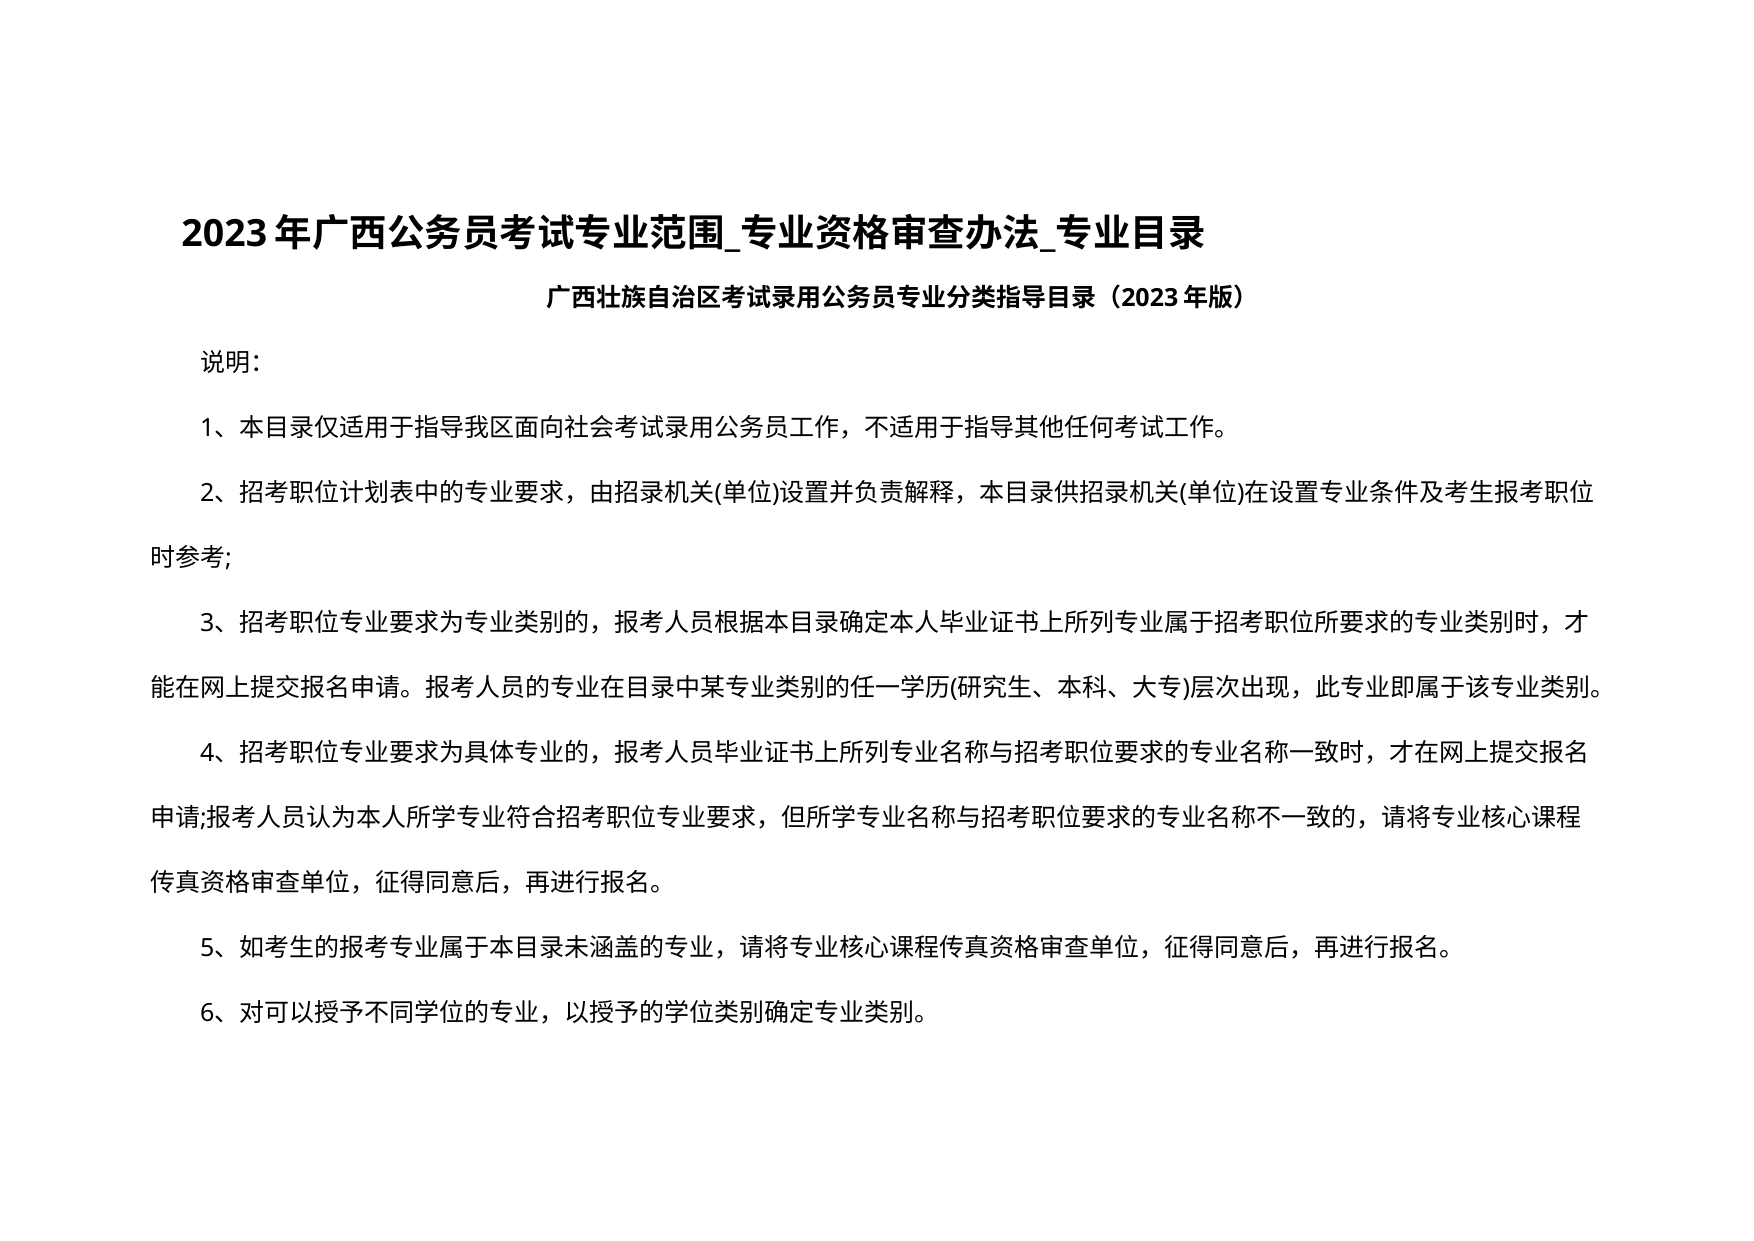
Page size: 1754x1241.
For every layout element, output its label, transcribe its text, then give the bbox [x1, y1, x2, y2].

text 广西壮族自治区考试录用公务员专业分类指导目录（2023年版） [150, 263, 1604, 328]
text 6、对可以授予不同学位的专业，以授予的学位类别确定专业类别。 [150, 978, 1604, 1043]
text 2023年广西公务员考试专业范围_专业资格审查办法_专业目录 [150, 198, 1604, 263]
text 2、招考职位计划表中的专业要求，由招录机关(单位)设置并负责解释，本目录供招录机关(单位)在设置专业条件及考生报考职位时参考; [150, 458, 1604, 588]
text 5、如考生的报考专业属于本目录未涵盖的专业，请将专业核心课程传真资格审查单位，征得同意后，再进行报名。 [150, 913, 1604, 978]
text 1、本目录仅适用于指导我区面向社会考试录用公务员工作，不适用于指导其他任何考试工作。 [150, 393, 1604, 458]
text 说明： [150, 328, 1604, 393]
text 4、招考职位专业要求为具体专业的，报考人员毕业证书上所列专业名称与招考职位要求的专业名称一致时，才在网上提交报名申请;报考人员认为本人所学专业符合招考职位专业要求，但所学专业名称与招考职位要求的专业名称不一致的，请将专业核心课程传真资格审查单位，征得同意后，再进行报名。 [150, 718, 1604, 913]
text 3、招考职位专业要求为专业类别的，报考人员根据本目录确定本人毕业证书上所列专业属于招考职位所要求的专业类别时，才能在网上提交报名申请。报考人员的专业在目录中某专业类别的任一学历(研究生、本科、大专)层次出现，此专业即属于该专业类别。 [150, 588, 1604, 718]
